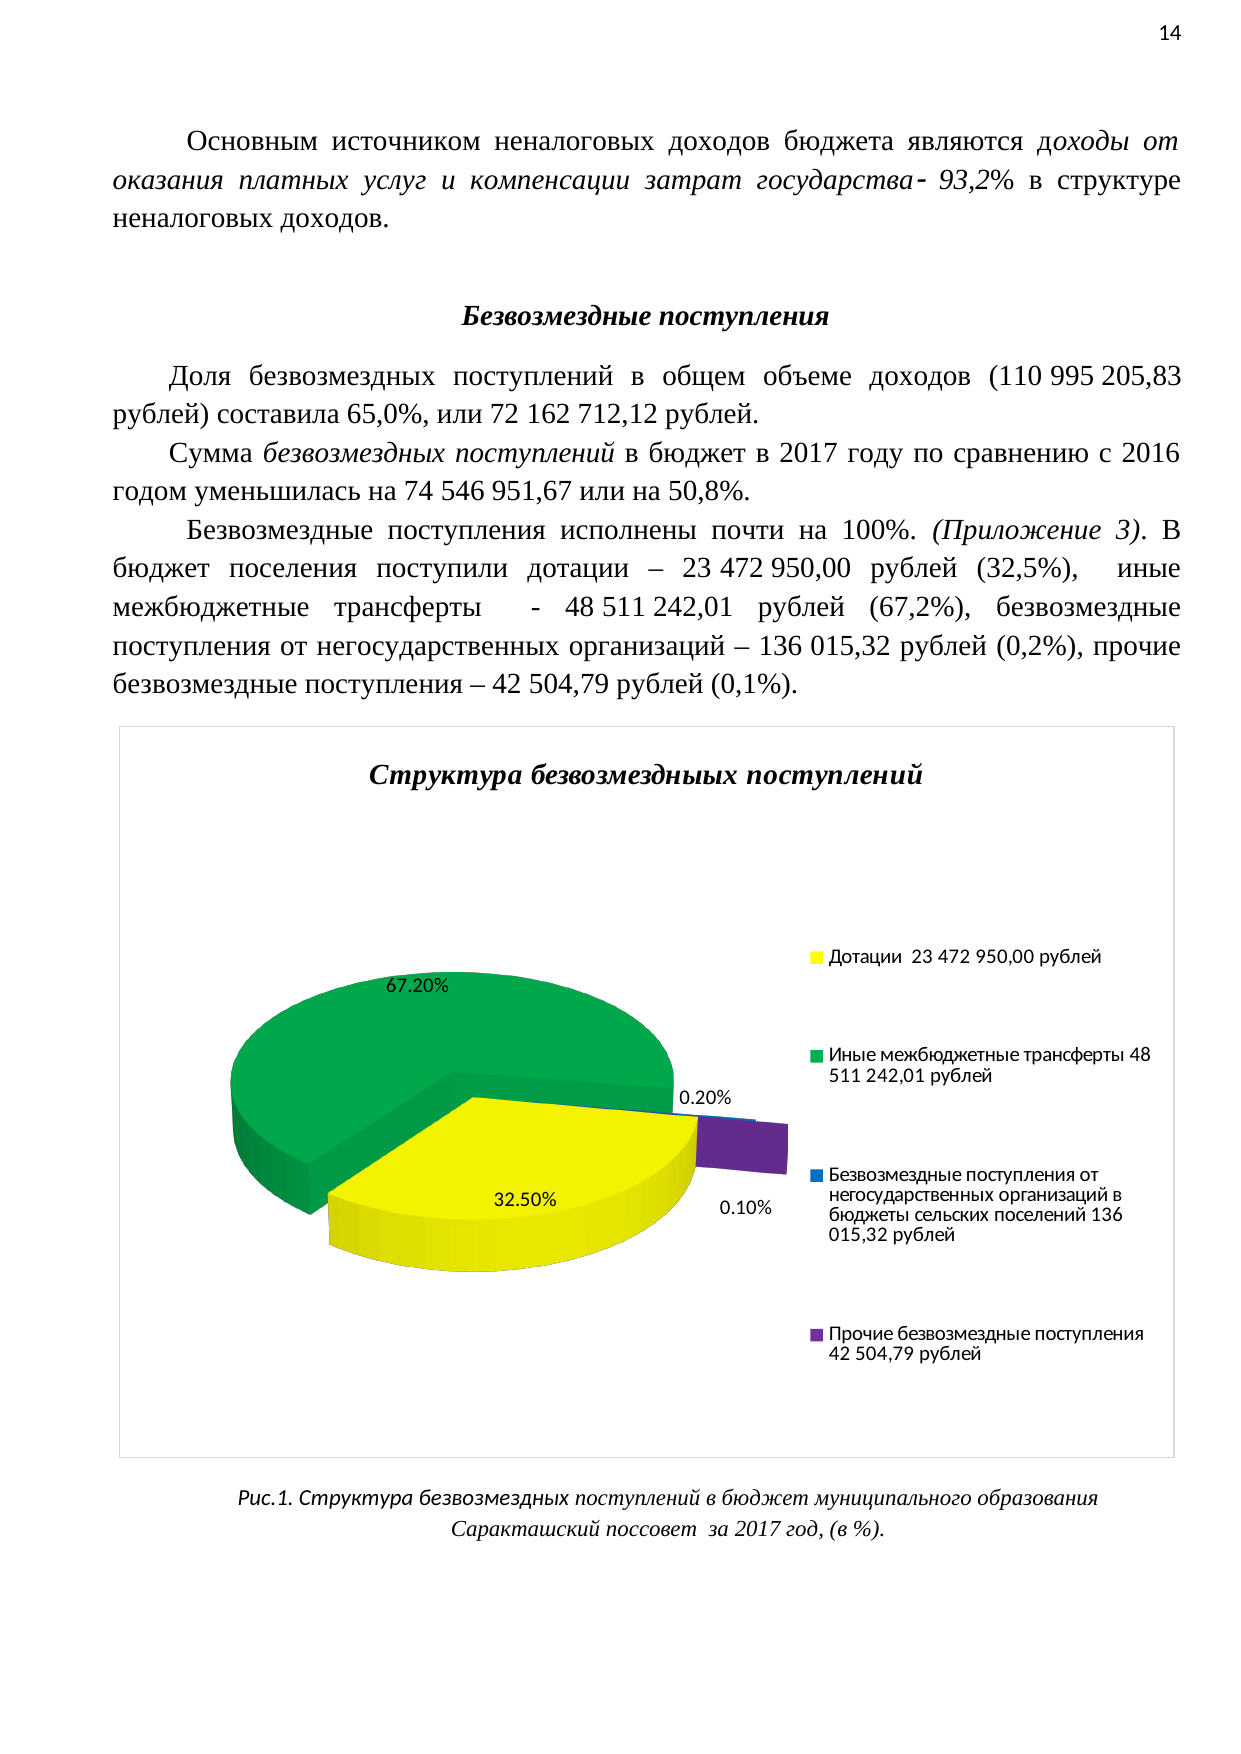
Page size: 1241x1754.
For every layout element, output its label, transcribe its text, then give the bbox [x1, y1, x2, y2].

text Основным источником неналоговых доходов бюджета являются доходы от оказания платных услуг и компенсации затрат государства 93,2% в структуре неналоговых доходов. [112, 123, 1181, 234]
text Безвозмездные поступления исполнены почти на 100%. (Приложение 3). В бюджет поселения поступили дотации – 23 472 950,00 рублей (32,5%), иные межбюджетные трансферты - 48 511 242,01 рублей (67,2%), безвозмездные поступления от негосударственных организаций – 136 015,32 рублей (0,2%), прочие безвозмездные поступления – 42 504,79 рублей (0,1%). [112, 512, 1181, 700]
text Доля безвозмездных поступлений в общем объеме доходов (110 995 205,83 рублей) составила 65,0%, или 72 162 712,12 рублей. [112, 358, 1181, 430]
text Безвозмездные поступления [112, 298, 1181, 332]
text Сумма безвозмездных поступлений в бюджет в 2017 году по сравнению с 2016 годом уменьшилась на 74 546 951,67 или на 50,8%. [112, 435, 1181, 507]
table_header Рис.1. Структура безвозмездных поступлений в бюджет муниципального образования Саракташский поссовет за 2017 год, (в %). [205, 1484, 1133, 1683]
